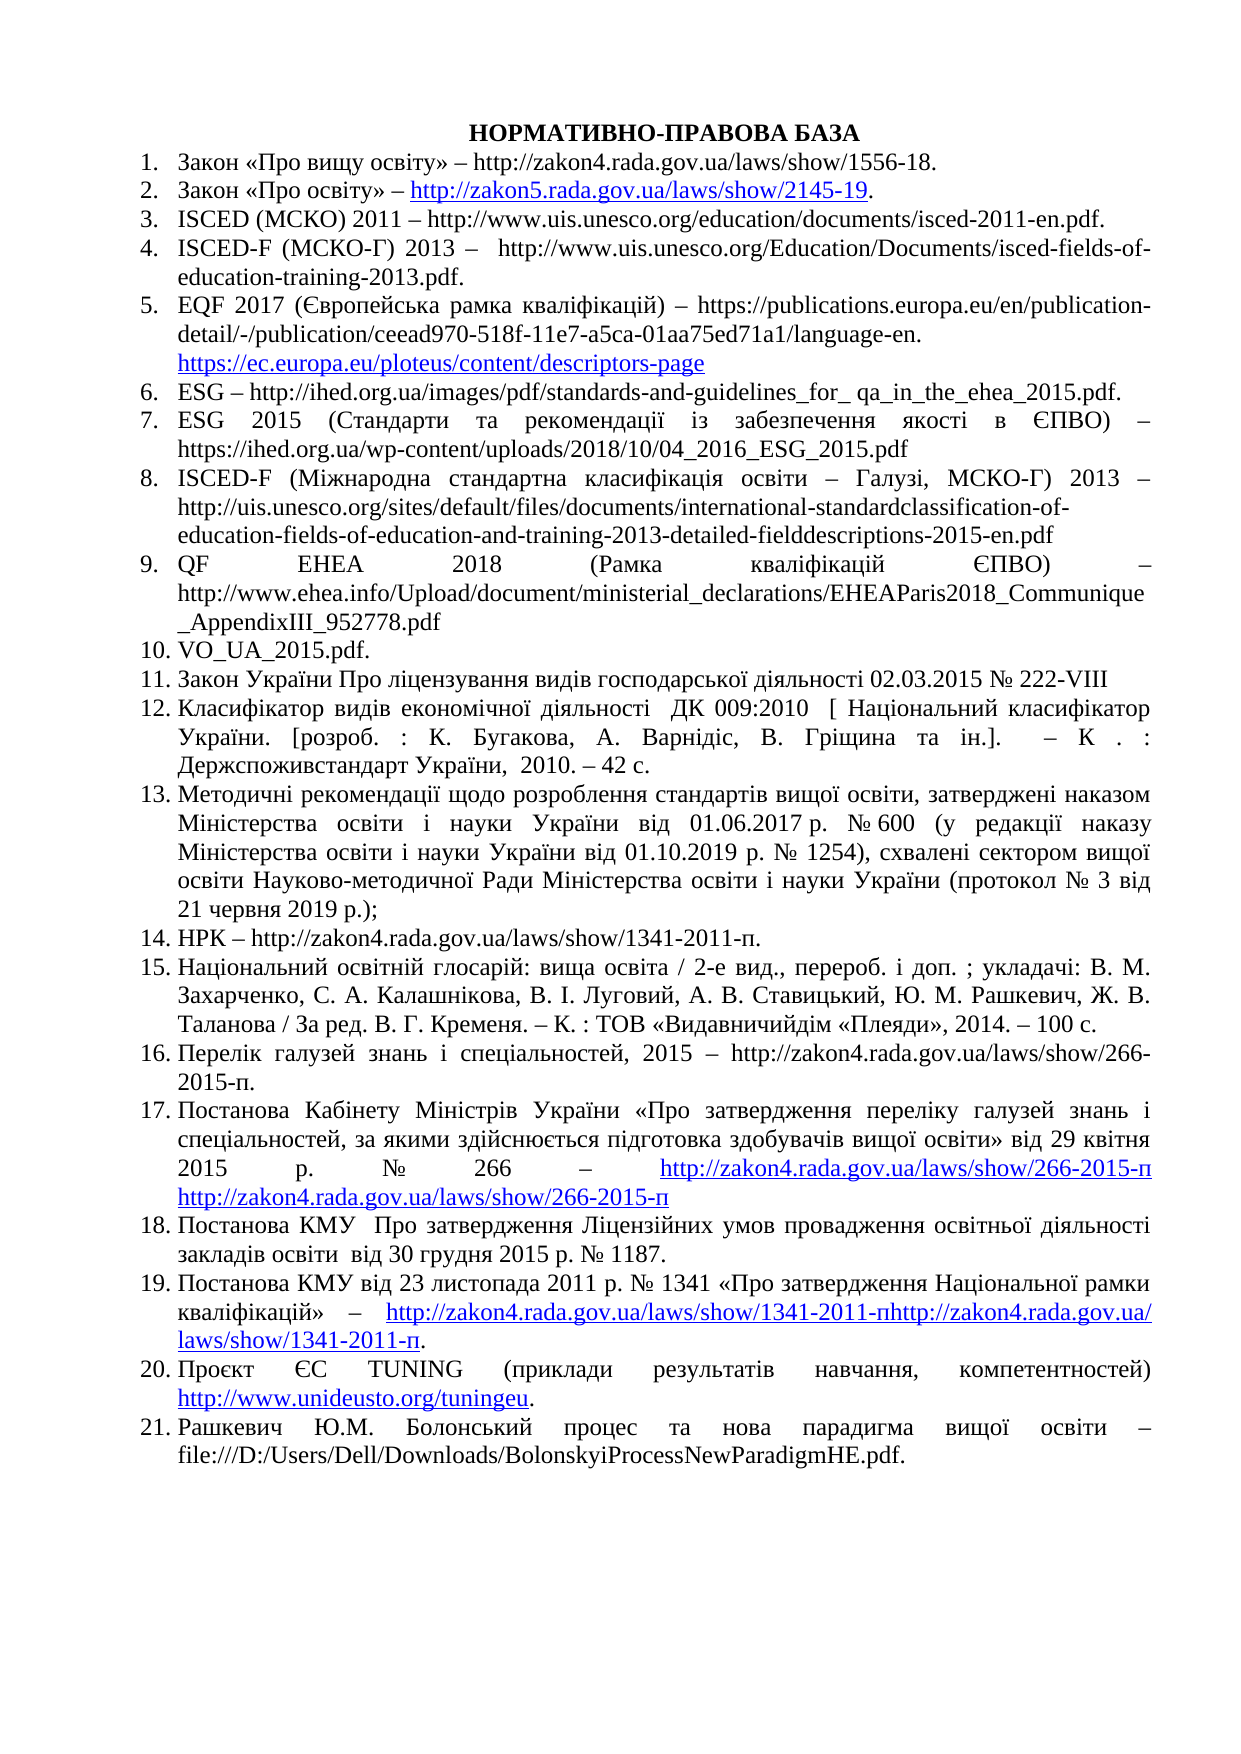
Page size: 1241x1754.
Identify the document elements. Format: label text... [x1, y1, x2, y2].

list Постанова Кабінету Міністрів України «Про затвердження переліку галузей знань і спеціальностей, за якими здійснюється підготовка здобувачів вищої освіти» від 29 квітня 2015 р. № 266 – http://zakon4.rada.gov.ua/laws/show/266-2015-п http://zakon4.rada.gov.ua/laws/show/266-2015-п [140, 1096, 1152, 1211]
list Закон України Про ліцензування видів господарської діяльності 02.03.2015 № 222-VIII [140, 664, 1152, 693]
list ISCED (МСКО) 2011 – http://www.uis.unesco.org/education/documents/isced-2011-en.pdf. [140, 204, 1152, 233]
list ISCED-F (Міжнародна стандартна класифікація освіти – Галузі, МСКО-Г) 2013 – http://uis.unesco.org/sites/default/files/documents/international-standardclassification-of-education-fields-of-education-and-training-2013-detailed-fielddescriptions-2015-en.pdf [140, 463, 1152, 549]
list Закон «Про освіту» – http://zakon5.rada.gov.ua/laws/show/2145-19. [140, 176, 1152, 204]
text НОРМАТИВНО-ПРАВОВА БАЗА [177, 118, 1152, 147]
list ESG 2015 (Стандарти та рекомендації із забезпечення якості в ЄПВО) – https://ihed.org.ua/wp-content/uploads/2018/10/04_2016_ESG_2015.pdf [140, 406, 1152, 463]
list Класифікатор видів економічної діяльності ДК 009:2010 [ Національний класифікатор України. [розроб. : К. Бугакова, А. Варнідіс, В. Гріщина та ін.]. – К . : Держспоживстандарт України, 2010. – 42 с. [140, 693, 1152, 779]
list Методичні рекомендації щодо розроблення стандартів вищої освіти, затверджені наказом Міністерства освіти і науки України від 01.06.2017 р. № 600 (у редакції наказу Міністерства освіти і науки України від 01.10.2019 р. № 1254), схвалені сектором вищої освіти Науково-методичної Ради Міністерства освіти і науки України (протокол № 3 від 21 червня 2019 р.); [140, 779, 1152, 923]
list QF EHEA 2018 (Рамка кваліфікацій ЄПВО) – http://www.ehea.info/Upload/document/ministerial_declarations/EHEAParis2018_Communique_AppendixIII_952778.pdf [140, 549, 1152, 636]
list Проєкт ЄС TUNING (приклади результатів навчання, компетентностей) http://www.unideusto.org/tuningeu. [140, 1354, 1152, 1412]
list ISCED-F (МСКО-Г) 2013 – http://www.uis.unesco.org/Education/Documents/isced-fields-of-education-training-2013.pdf. [140, 233, 1152, 291]
list ESG – http://ihed.org.ua/images/pdf/standards-and-guidelines_for_ qa_in_the_ehea_2015.pdf. [140, 377, 1152, 406]
list Рашкевич Ю.М. Болонський процес та нова парадигма вищої освіти – file:///D:/Users/Dell/Downloads/BolonskyiProcessNewParadigmHE.pdf. [140, 1412, 1152, 1469]
list Постанова КМУ від 23 листопада 2011 р. № 1341 «Про затвердження Національної рамки кваліфікацій» – http://zakon4.rada.gov.ua/laws/show/1341-2011-пhttp://zakon4.rada.gov.ua/laws/show/1341-2011-п. [140, 1268, 1152, 1354]
list Національний освітній глосарій: вища освіта / 2-е вид., перероб. і доп. ; укладачі: В. М. Захарченко, С. А. Калашнікова, В. І. Луговий, А. В. Ставицький, Ю. М. Рашкевич, Ж. В. Таланова / За ред. В. Г. Кременя. – К. : ТОВ «Видавничийдім «Плеяди», 2014. – 100 с. [140, 952, 1152, 1038]
list Закон «Про вищу освіту» – http://zakon4.rada.gov.ua/laws/show/1556-18. [140, 147, 1152, 176]
list Постанова КМУ Про затвердження Ліцензійних умов провадження освітньої діяльності закладів освіти від 30 грудня 2015 р. № 1187. [140, 1211, 1152, 1268]
list Перелік галузей знань і спеціальностей, 2015 – http://zakon4.rada.gov.ua/laws/show/266-2015-п. [140, 1038, 1152, 1096]
list НРК – http://zakon4.rada.gov.ua/laws/show/1341-2011-п. [140, 923, 1152, 952]
list EQF 2017 (Європейська рамка кваліфікацій) – https://publications.europa.eu/en/publication-detail/-/publication/ceead970-518f-11e7-a5ca-01aa75ed71a1/language-en. https://ec.europa.eu/ploteus/content/descriptors-page [140, 291, 1152, 377]
list VO_UA_2015.pdf. [140, 636, 1152, 664]
